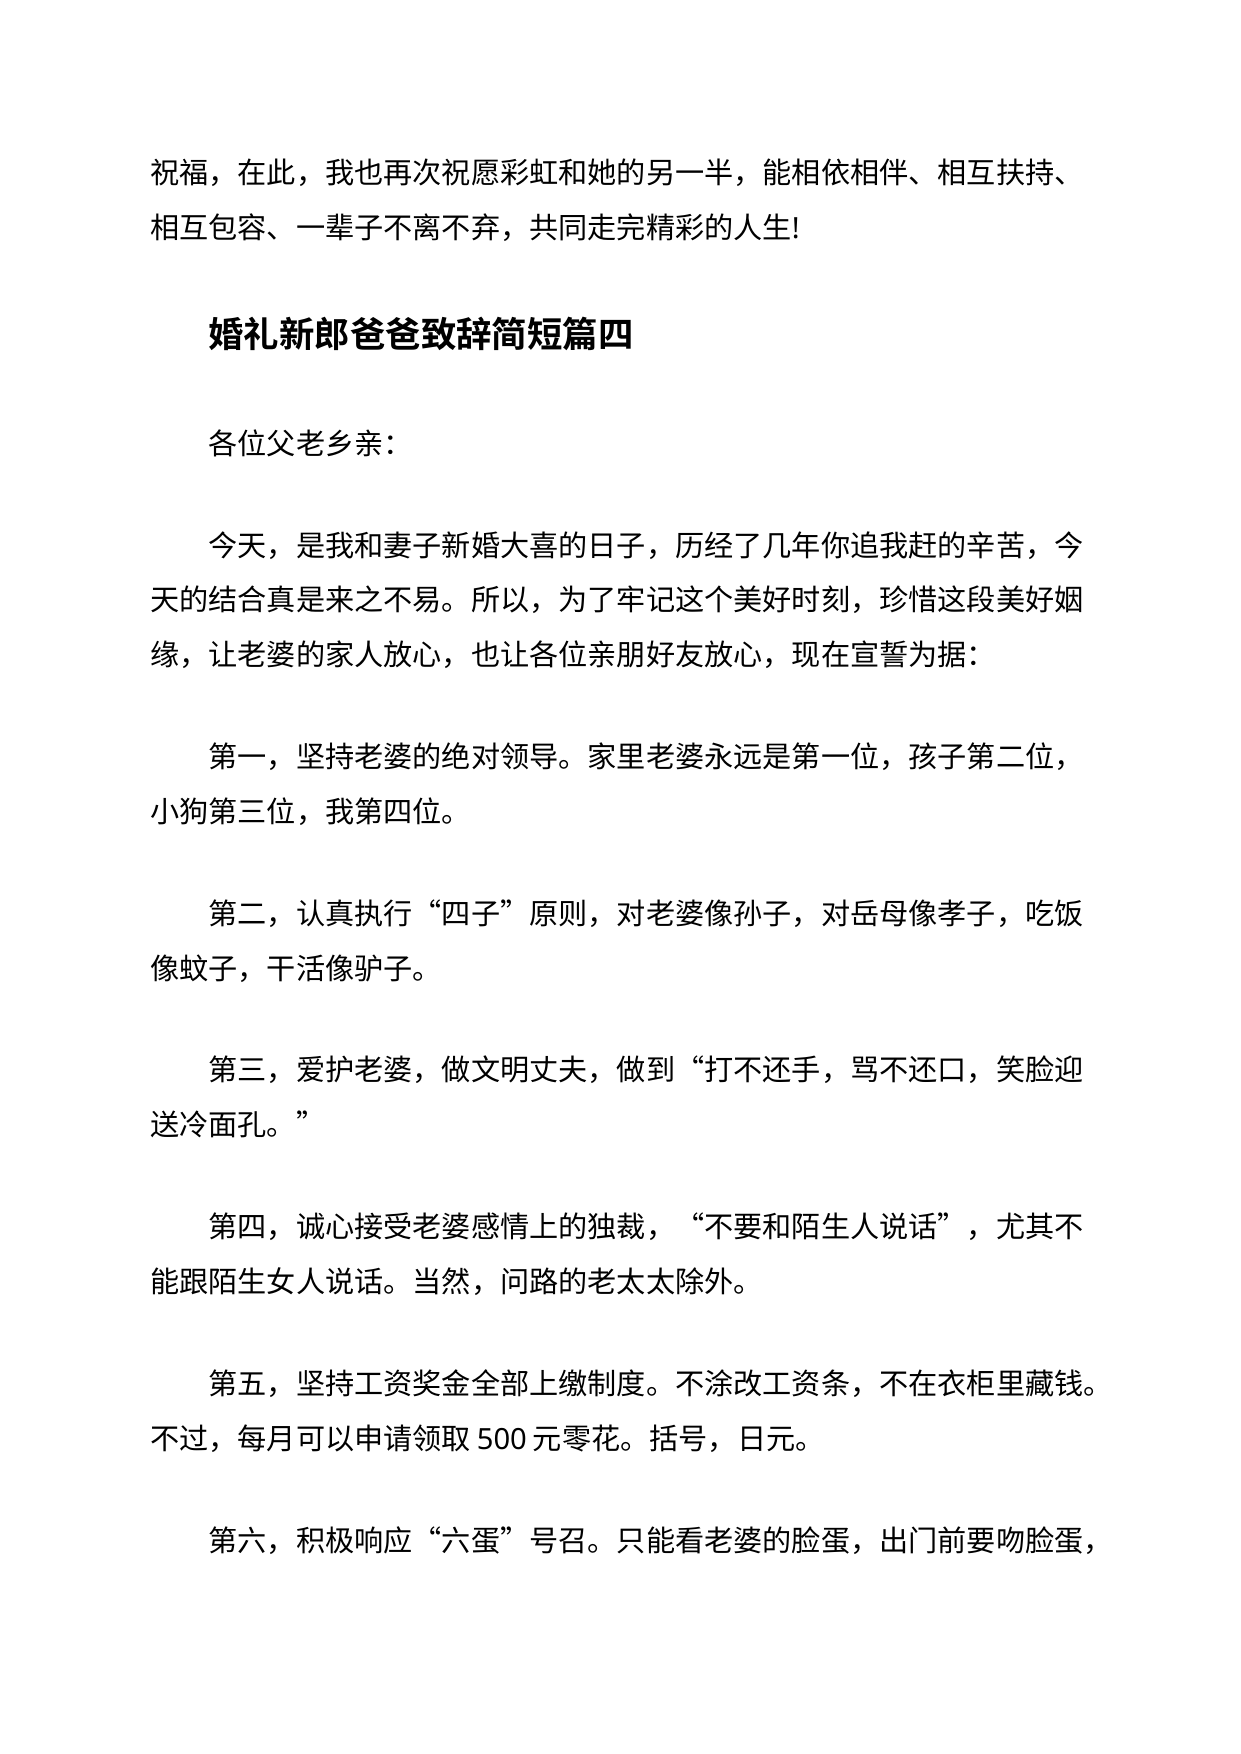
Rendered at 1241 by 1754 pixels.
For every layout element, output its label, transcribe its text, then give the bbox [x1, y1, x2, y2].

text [150, 1517, 1090, 1559]
text 今天，是我和妻子新婚大喜的日子，历经了几年你追我赶的辛苦，今天的结合真是来之不易。所以，为了牢记这个美好时刻，珍惜这段美好姻缘，让老婆的家人放心，也让各位亲朋好友放心，现在宣誓为据： [150, 522, 1090, 674]
text 第三，爱护老婆，做文明丈夫，做到“打不还手，骂不还口，笑脸迎送冷面孔。” [150, 1047, 1090, 1144]
text 第四，诚心接受老婆感情上的独裁，“不要和陌生人说话”，尤其不能跟陌生女人说话。当然，问路的老太太除外。 [150, 1204, 1090, 1301]
text 第五，坚持工资奖金全部上缴制度。不涂改工资条，不在衣柜里藏钱。不过，每月可以申请领取500元零花。括号，日元。 [150, 1360, 1090, 1458]
text 第一，坚持老婆的绝对领导。家里老婆永远是第一位，孩子第二位，小狗第三位，我第四位。 [150, 734, 1090, 831]
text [150, 150, 1090, 247]
text 婚礼新郎爸爸致辞简短篇四 [150, 307, 1090, 358]
text 各位父老乡亲： [150, 420, 1090, 463]
text 第二，认真执行“四子”原则，对老婆像孙子，对岳母像孝子，吃饭像蚊子，干活像驴子。 [150, 890, 1090, 987]
